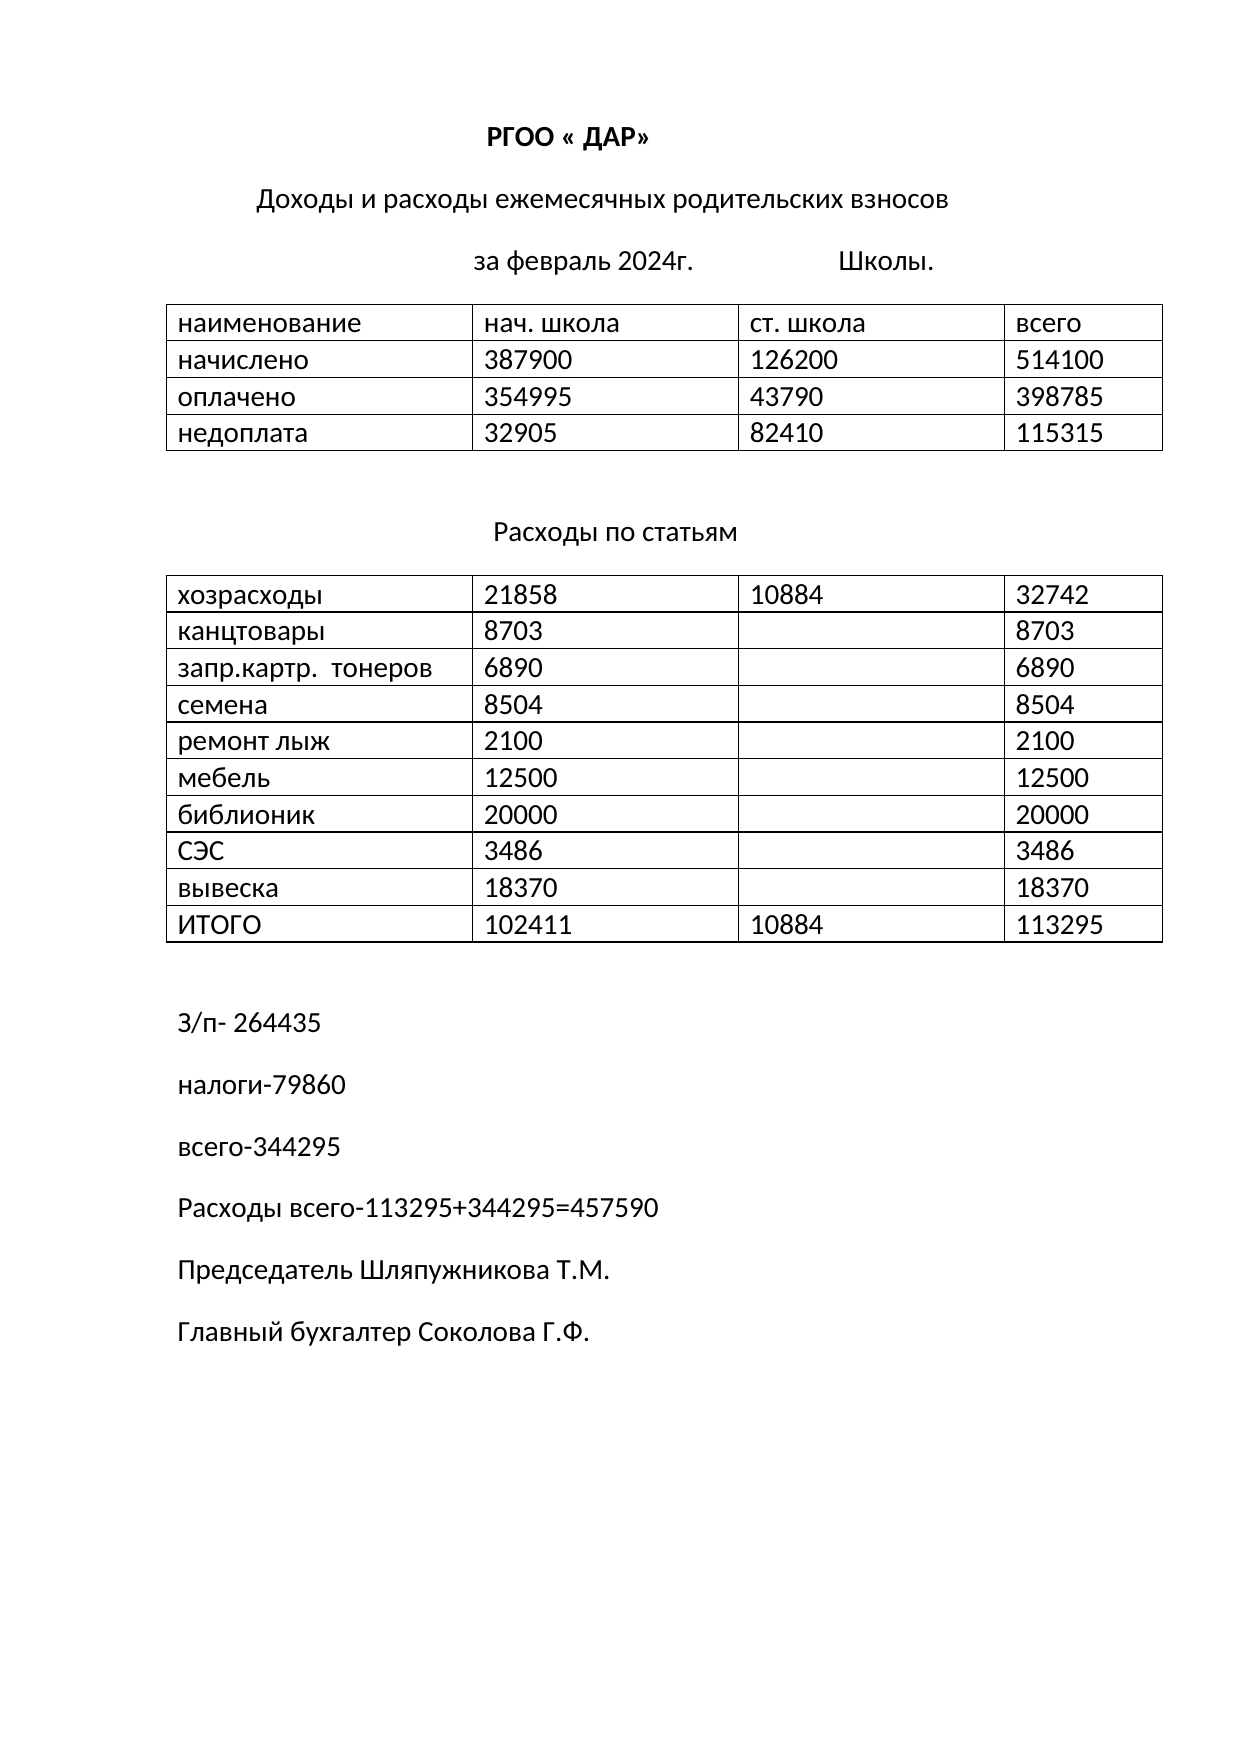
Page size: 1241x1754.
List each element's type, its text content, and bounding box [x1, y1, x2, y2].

text Доходы и расходы ежемесячных родительских взносов [177, 180, 1152, 216]
table_header всего [1005, 305, 1162, 340]
table_cell 2100 [473, 723, 738, 758]
table_cell 8504 [473, 686, 738, 721]
table_cell 514100 [1005, 341, 1162, 377]
table_cell мебель [167, 759, 472, 795]
table_cell 113295 [1005, 906, 1162, 941]
table_cell [739, 613, 1004, 648]
text З/п- 264435 [177, 1004, 1152, 1040]
table_cell 20000 [473, 796, 738, 831]
table_header 10884 [739, 576, 1004, 611]
table_cell 12500 [1005, 759, 1162, 795]
table_cell 8703 [1005, 613, 1162, 648]
table_cell канцтовары [167, 613, 472, 648]
table_cell оплачено [167, 378, 472, 413]
table_header хозрасходы [167, 576, 472, 611]
table_cell недоплата [167, 415, 472, 450]
table_cell 6890 [1005, 649, 1162, 685]
table_cell вывеска [167, 869, 472, 905]
table_header 21858 [473, 576, 738, 611]
text за февраль 2024г. Школы. [177, 242, 1152, 277]
table_cell 43790 [739, 378, 1004, 413]
table_header 32742 [1005, 576, 1162, 611]
table_cell 387900 [473, 341, 738, 377]
table_cell 8703 [473, 613, 738, 648]
table_cell 20000 [1005, 796, 1162, 831]
table_cell [739, 796, 1004, 831]
table_cell 102411 [473, 906, 738, 941]
table_cell 3486 [473, 833, 738, 868]
text Главный бухгалтер Соколова Г.Ф. [177, 1313, 1152, 1349]
table_cell библионик [167, 796, 472, 831]
text налоги-79860 [177, 1066, 1152, 1102]
table_cell [739, 869, 1004, 905]
table_cell [739, 723, 1004, 758]
table_cell запр.картр. тонеров [167, 649, 472, 685]
table_cell 18370 [473, 869, 738, 905]
table_cell 126200 [739, 341, 1004, 377]
table_cell 3486 [1005, 833, 1162, 868]
table_cell 6890 [473, 649, 738, 685]
table_cell 12500 [473, 759, 738, 795]
table_cell [739, 686, 1004, 721]
table_header наименование [167, 305, 472, 340]
table_cell 8504 [1005, 686, 1162, 721]
table_cell 2100 [1005, 723, 1162, 758]
table_header ст. школа [739, 305, 1004, 340]
text Расходы по статьям [177, 513, 1152, 548]
text РГОО « ДАР» [177, 118, 1152, 154]
table_cell ремонт лыж [167, 723, 472, 758]
table_cell 82410 [739, 415, 1004, 450]
table_cell [739, 759, 1004, 795]
table_cell 18370 [1005, 869, 1162, 905]
table_cell 398785 [1005, 378, 1162, 413]
table_cell 354995 [473, 378, 738, 413]
table_cell [739, 649, 1004, 685]
table_cell [739, 833, 1004, 868]
table_header нач. школа [473, 305, 738, 340]
table_cell 10884 [739, 906, 1004, 941]
table_cell ИТОГО [167, 906, 472, 941]
table_cell семена [167, 686, 472, 721]
table_cell 32905 [473, 415, 738, 450]
text всего-344295 [177, 1128, 1152, 1163]
table_cell 115315 [1005, 415, 1162, 450]
text Расходы всего-113295+344295=457590 [177, 1189, 1152, 1225]
text Председатель Шляпужникова Т.М. [177, 1251, 1152, 1287]
table_cell СЭС [167, 833, 472, 868]
table_cell начислено [167, 341, 472, 377]
